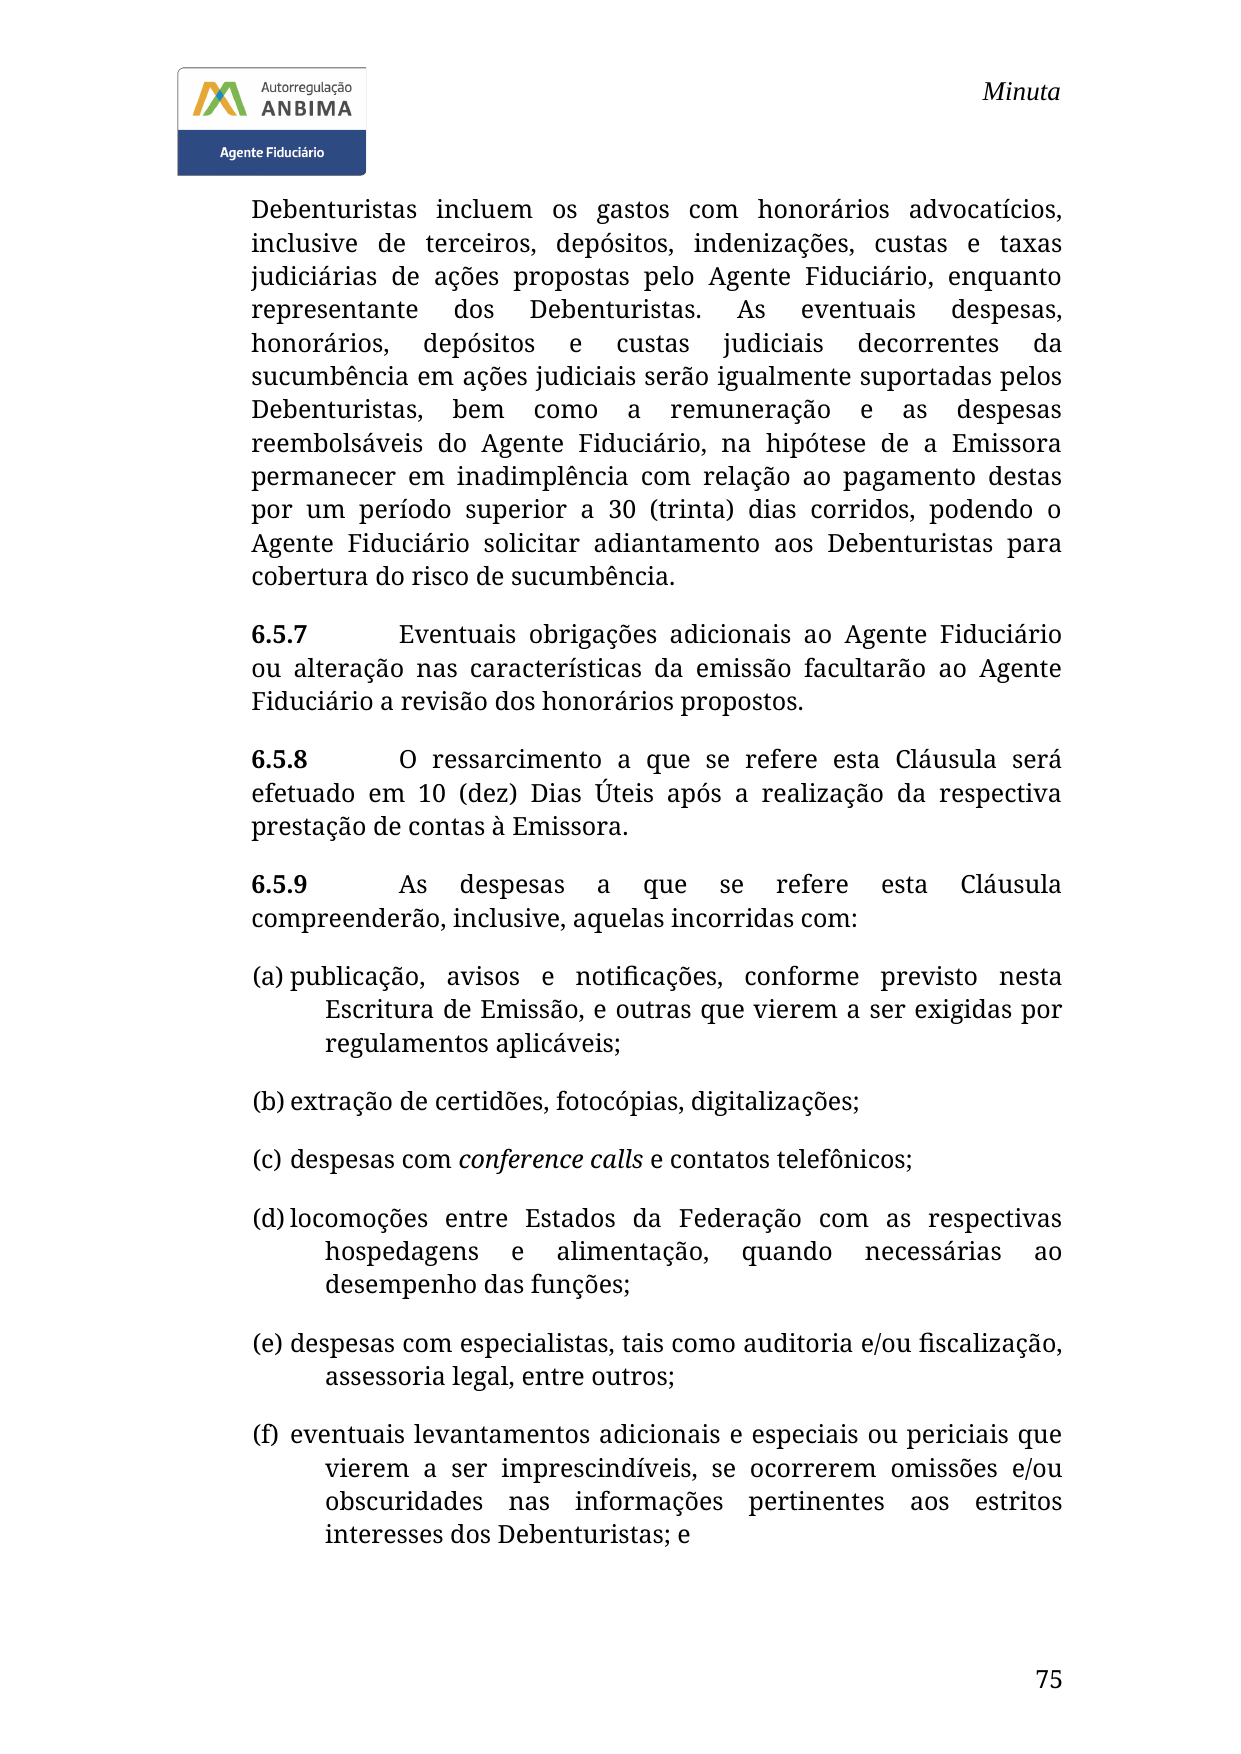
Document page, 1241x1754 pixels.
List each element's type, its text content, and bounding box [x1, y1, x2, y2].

list publicação, avisos e notificações, conforme previsto nesta Escritura de Emissão, e outras que vierem a ser exigidas por regulamentos aplicáveis; [252, 959, 1063, 1059]
list extração de certidões, fotocópias, digitalizações; [252, 1084, 1063, 1117]
picture [177, 67, 367, 176]
text Eventuais obrigações adicionais ao Agente Fiduciário ou alteração nas características da emissão facultarão ao Agente Fiduciário a revisão dos honorários propostos. [251, 617, 1063, 717]
list despesas com conference calls e contatos telefônicos; [252, 1142, 1063, 1175]
list locomoções entre Estados da Federação com as respectivas hospedagens e alimentação, quando necessárias ao desempenho das funções; [252, 1200, 1063, 1300]
text As despesas a que se refere esta Cláusula compreenderão, inclusive, aquelas incorridas com: [251, 867, 1063, 934]
list despesas com especialistas, tais como auditoria e/ou fiscalização, assessoria legal, entre outros; [252, 1325, 1063, 1392]
text O ressarcimento a que se refere esta Cláusula será efetuado em 10 (dez) Dias Úteis após a realização da respectiva prestação de contas à Emissora. [251, 742, 1063, 842]
list eventuais levantamentos adicionais e especiais ou periciais que vierem a ser imprescindíveis, se ocorrerem omissões e/ou obscuridades nas informações pertinentes aos estritos interesses dos Debenturistas; e [252, 1417, 1063, 1550]
